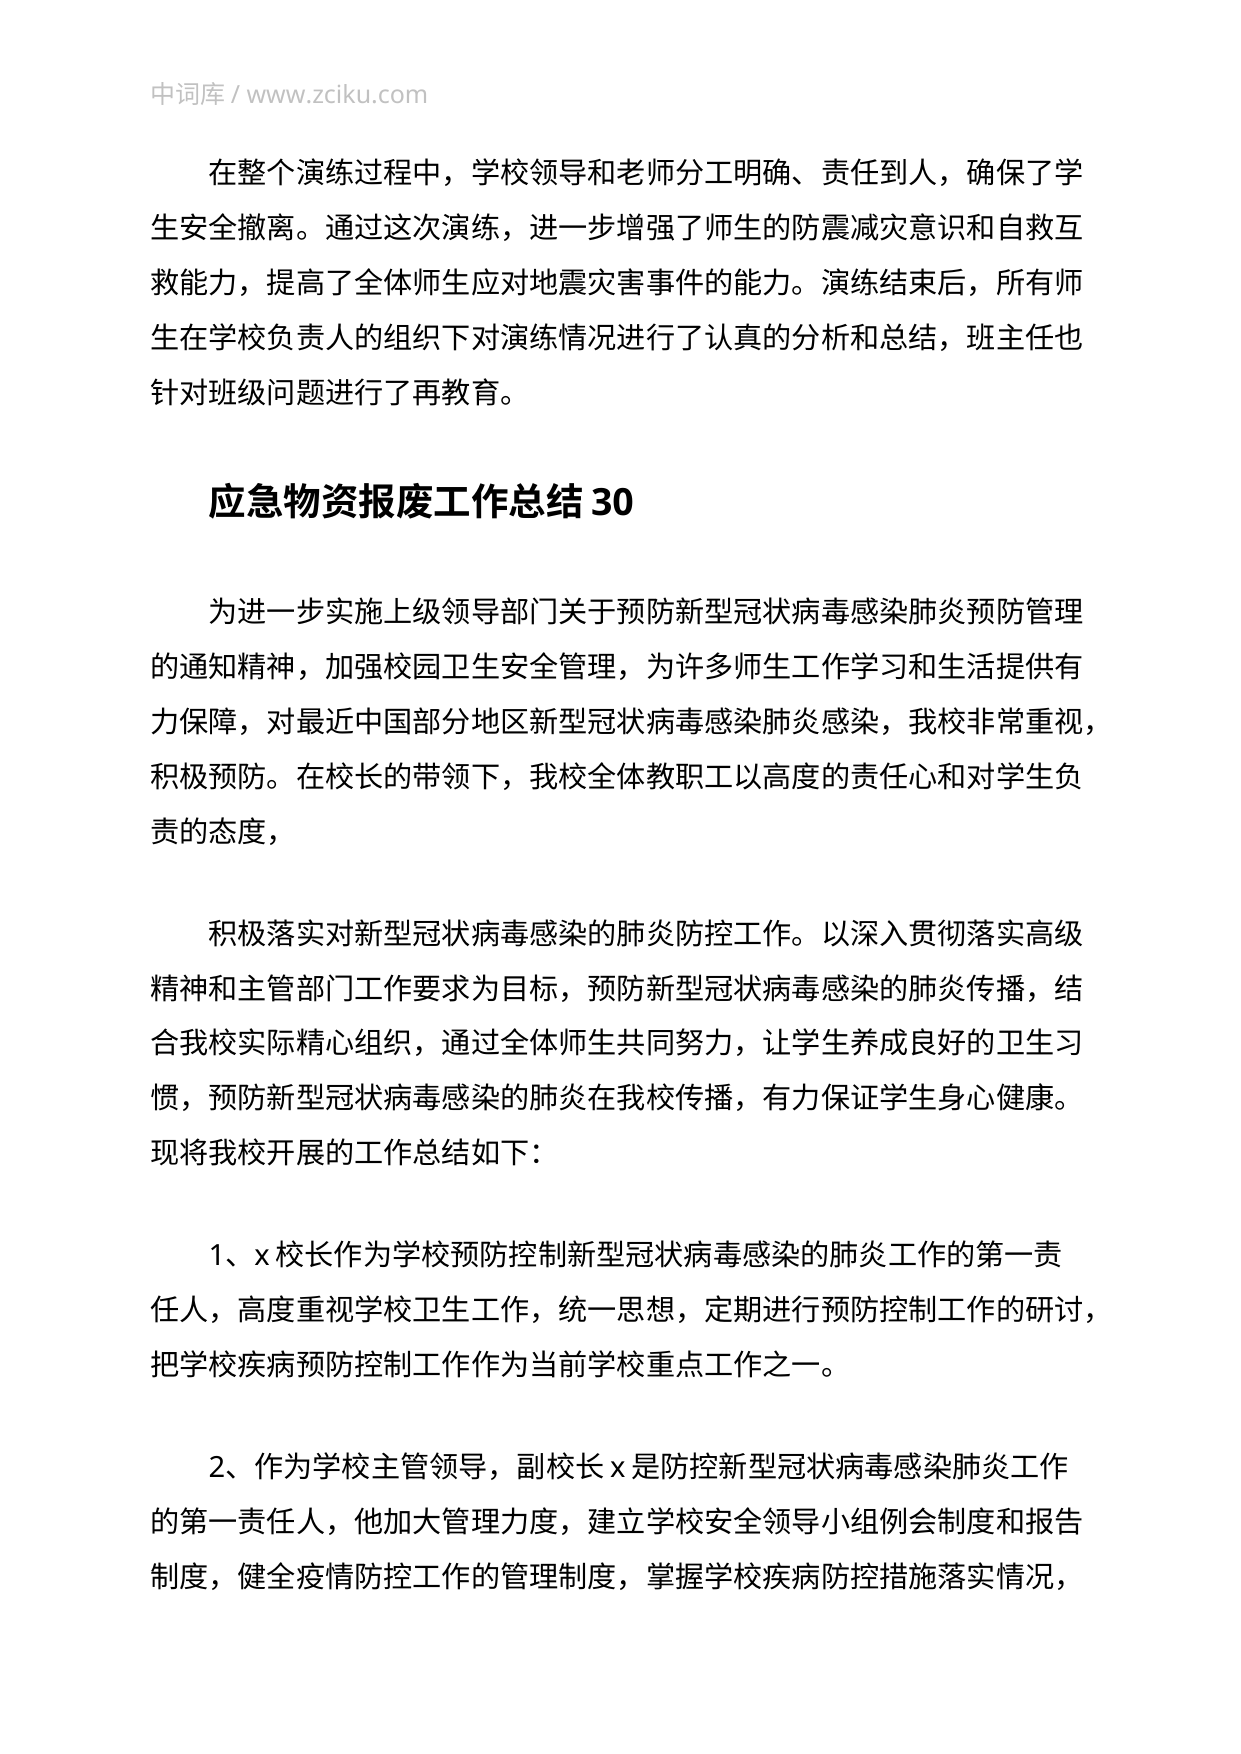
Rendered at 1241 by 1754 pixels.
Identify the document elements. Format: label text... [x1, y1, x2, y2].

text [150, 1443, 1090, 1596]
text 在整个演练过程中，学校领导和老师分工明确、责任到人，确保了学生安全撤离。通过这次演练，进一步增强了师生的防震减灾意识和自救互救能力，提高了全体师生应对地震灾害事件的能力。演练结束后，所有师生在学校负责人的组织下对演练情况进行了认真的分析和总结，班主任也针对班级问题进行了再教育。 [150, 150, 1090, 412]
text 应急物资报废工作总结30 [150, 471, 1090, 526]
text 1、x校长作为学校预防控制新型冠状病毒感染的肺炎工作的第一责任人，高度重视学校卫生工作，统一思想，定期进行预防控制工作的研讨，把学校疾病预防控制工作作为当前学校重点工作之一。 [150, 1232, 1090, 1384]
text 积极落实对新型冠状病毒感染的肺炎防控工作。以深入贯彻落实高级精神和主管部门工作要求为目标，预防新型冠状病毒感染的肺炎传播，结合我校实际精心组织，通过全体师生共同努力，让学生养成良好的卫生习惯，预防新型冠状病毒感染的肺炎在我校传播，有力保证学生身心健康。现将我校开展的工作总结如下： [150, 910, 1090, 1172]
text 为进一步实施上级领导部门关于预防新型冠状病毒感染肺炎预防管理的通知精神，加强校园卫生安全管理，为许多师生工作学习和生活提供有力保障，对最近中国部分地区新型冠状病毒感染肺炎感染，我校非常重视，积极预防。在校长的带领下，我校全体教职工以高度的责任心和对学生负责的态度， [150, 589, 1090, 851]
